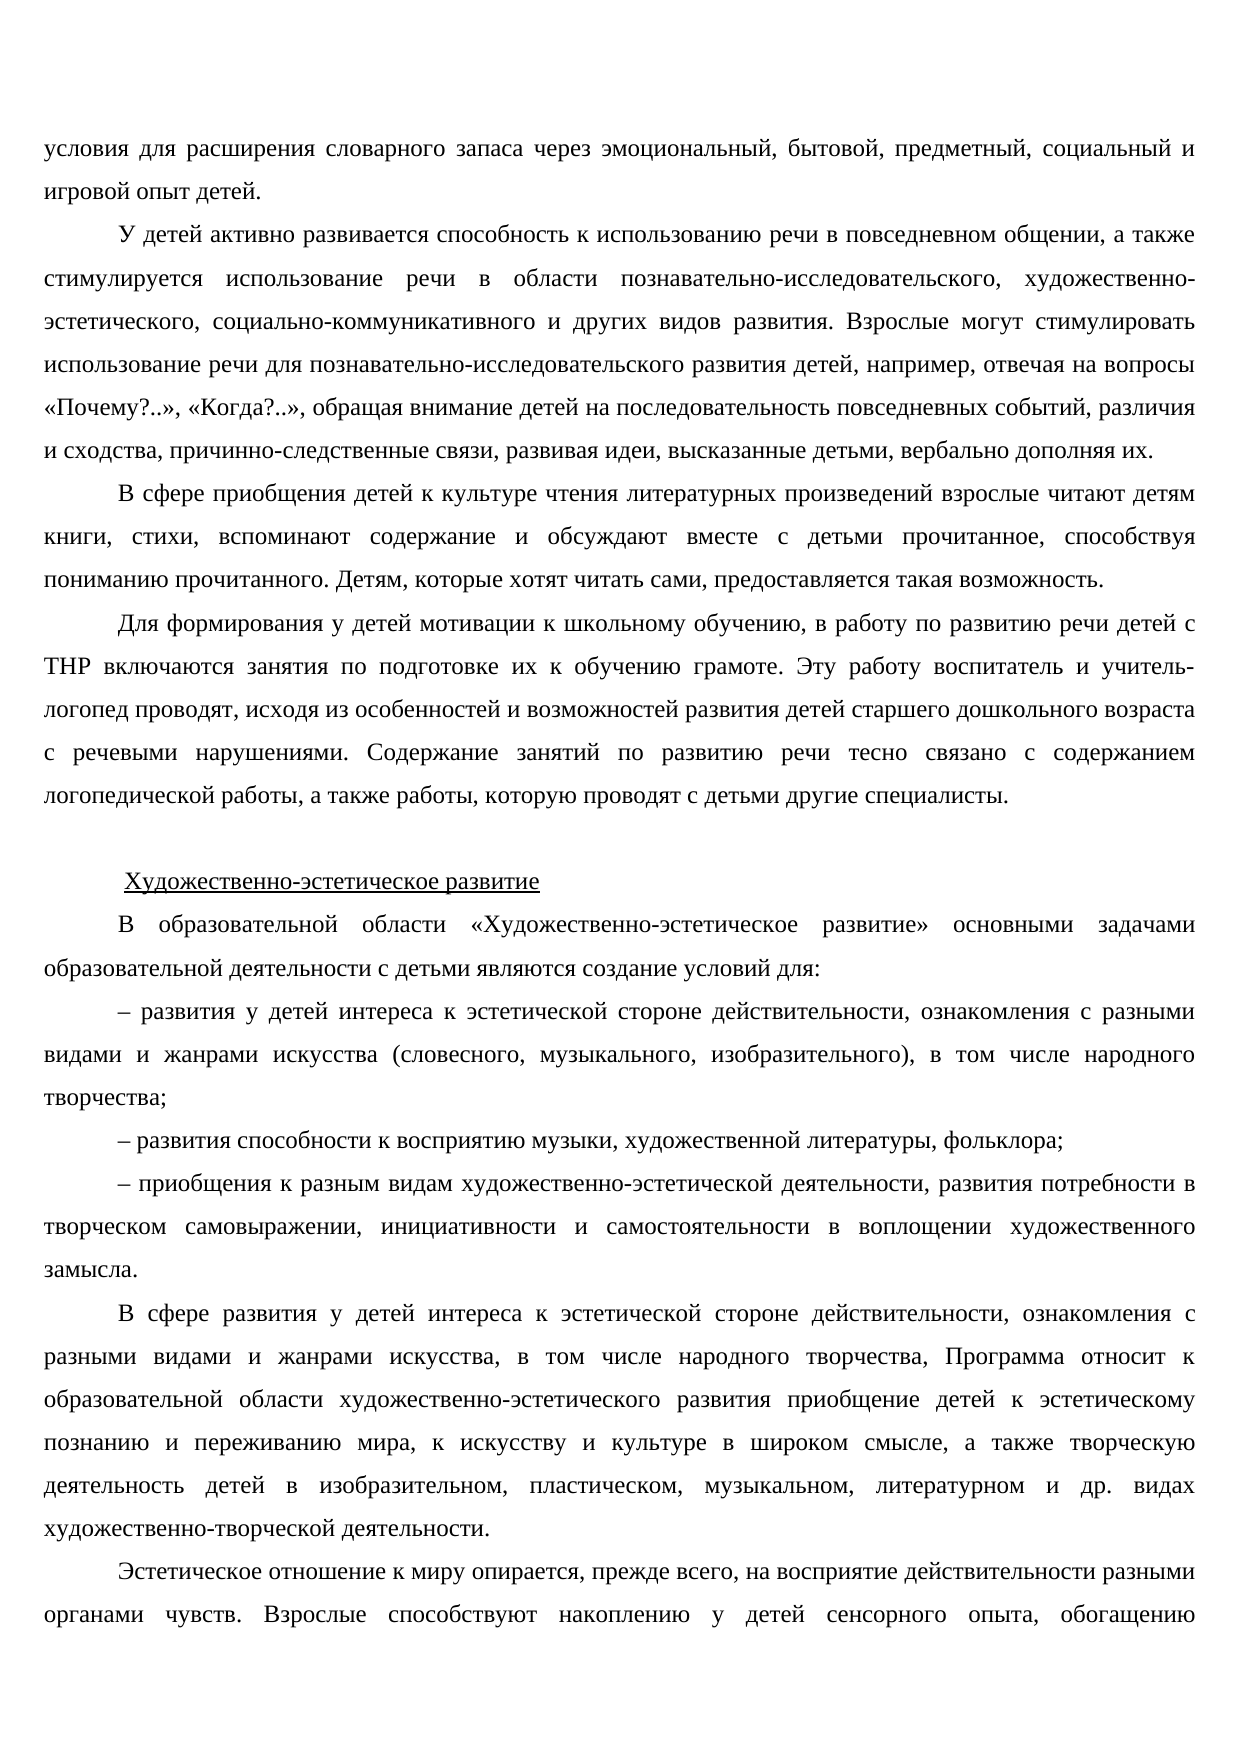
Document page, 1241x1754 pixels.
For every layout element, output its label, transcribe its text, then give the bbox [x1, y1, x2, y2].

text В сфере приобщения детей к культуре чтения литературных произведений взрослые читают детям книги, стихи, вспоминают содержание и обсуждают вместе с детьми прочитанное, способствуя пониманию прочитанного. Детям, которые хотят читать сами, предоставляется такая возможность. [44, 478, 1196, 593]
text В образовательной области «Художественно-эстетическое развитие» основными задачами образовательной деятельности с детьми являются создание условий для: [44, 909, 1196, 981]
text – развития у детей интереса к эстетической стороне действительности, ознакомления с разными видами и жанрами искусства (словесного, музыкального, изобразительного), в том числе народного творчества; [44, 996, 1196, 1111]
text Для формирования у детей мотивации к школьному обучению, в работу по развитию речи детей с ТНР включаются занятия по подготовке их к обучению грамоте. Эту работу воспитатель и учитель-логопед проводят, исходя из особенностей и возможностей развития детей старшего дошкольного возраста с речевыми нарушениями. Содержание занятий по развитию речи тесно связано с содержанием логопедической работы, а также работы, которую проводят с детьми другие специалисты. [44, 608, 1196, 809]
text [44, 1556, 1196, 1628]
text – развития способности к восприятию музыки, художественной литературы, фольклора; [44, 1125, 1196, 1154]
text В сфере развития у детей интереса к эстетической стороне действительности, ознакомления с разными видами и жанрами искусства, в том числе народного творчества, Программа относит к образовательной области художественно-эстетического развития приобщение детей к эстетическому познанию и переживанию мира, к искусству и культуре в широком смысле, а также творческую деятельность детей в изобразительном, пластическом, музыкальном, литературном и др. видах художественно-творческой деятельности. [44, 1298, 1196, 1542]
text У детей активно развивается способность к использованию речи в повседневном общении, а также стимулируется использование речи в области познавательно-исследовательского, художественно-эстетического, социально-коммуникативного и других видов развития. Взрослые могут стимулировать использование речи для познавательно-исследовательского развития детей, например, отвечая на вопросы «Почему?..», «Когда?..», обращая внимание детей на последовательность повседневных событий, различия и сходства, причинно-следственные связи, развивая идеи, высказанные детьми, вербально дополняя их. [44, 219, 1196, 464]
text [44, 133, 1196, 205]
text Художественно-эстетическое развитие [44, 866, 1196, 895]
text – приобщения к разным видам художественно-эстетической деятельности, развития потребности в творческом самовыражении, инициативности и самостоятельности в воплощении художественного замысла. [44, 1168, 1196, 1283]
